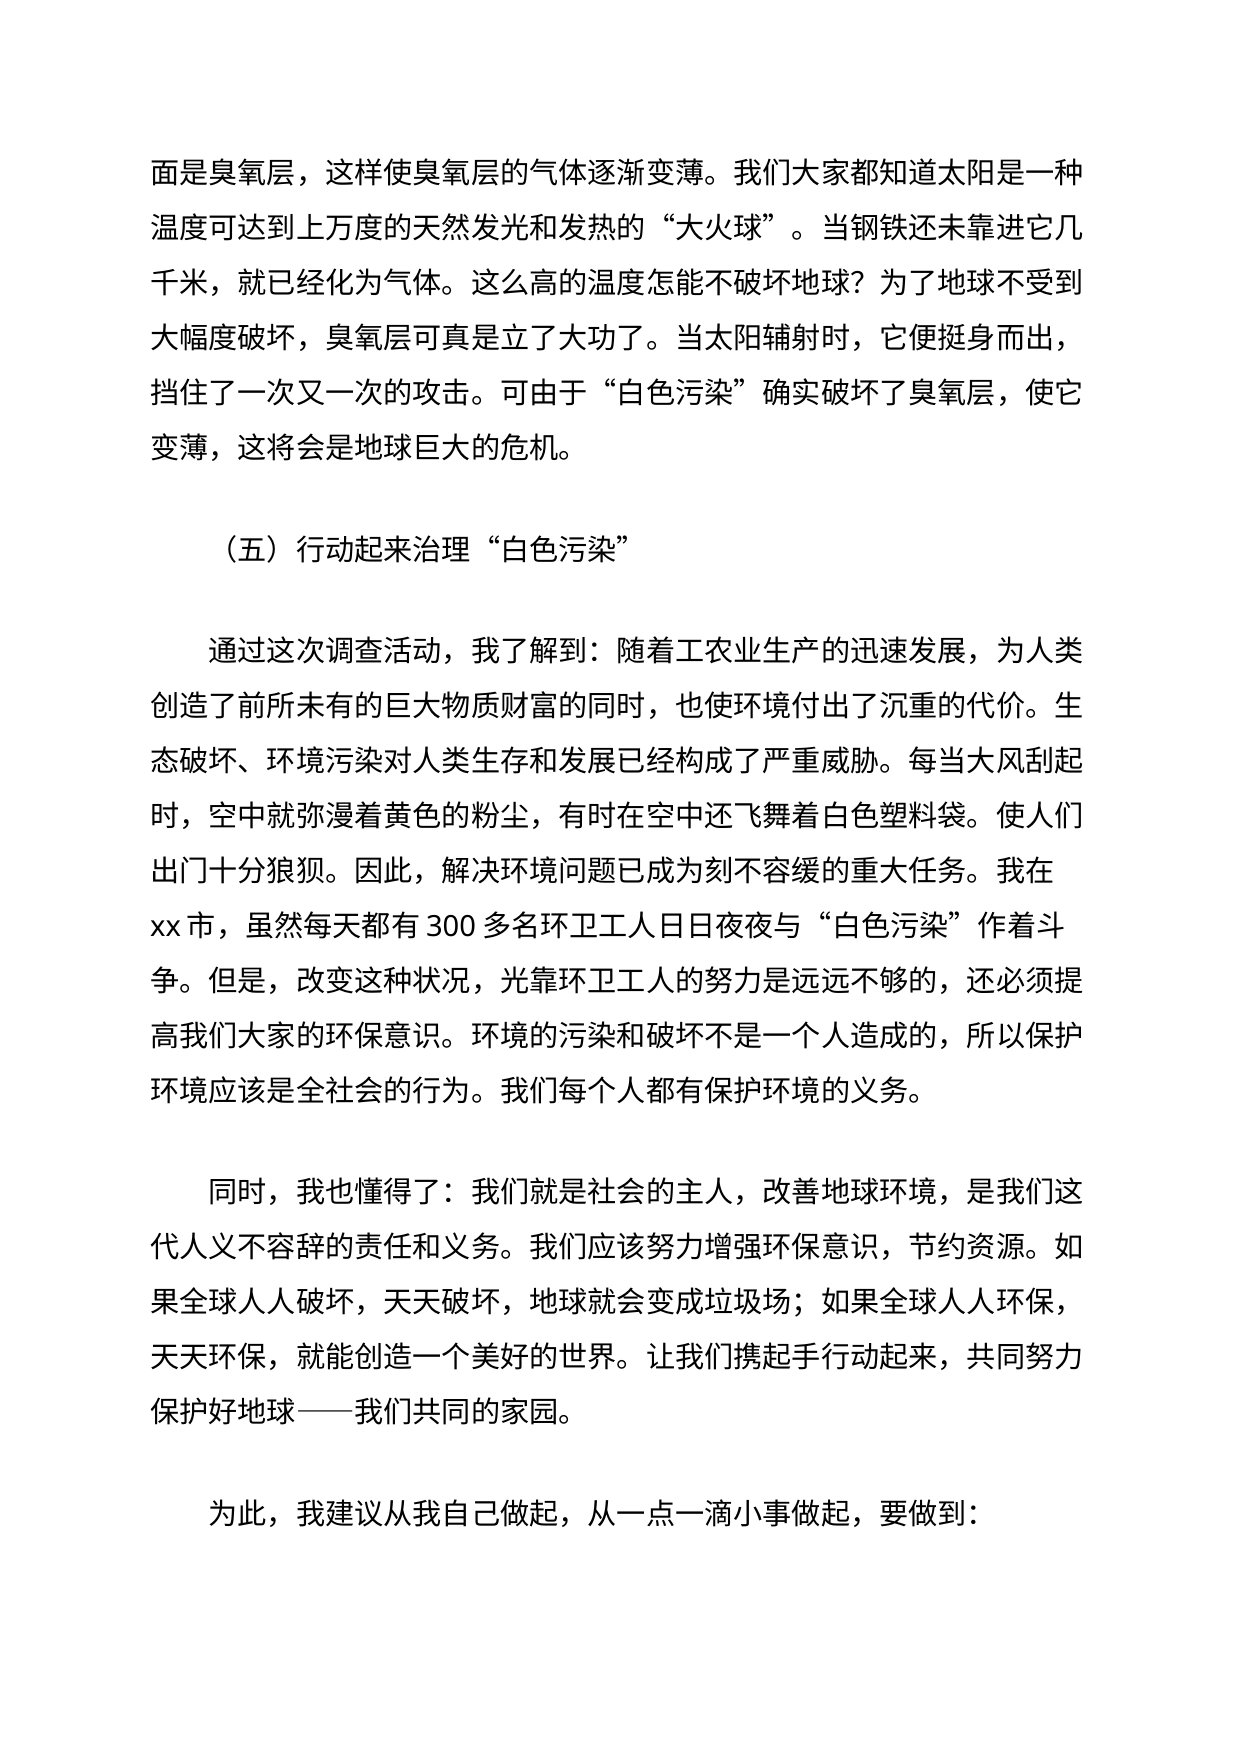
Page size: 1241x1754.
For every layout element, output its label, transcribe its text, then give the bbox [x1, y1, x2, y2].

text 为此，我建议从我自己做起，从一点一滴小事做起，要做到： [150, 1490, 1090, 1533]
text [150, 150, 1090, 467]
text 同时，我也懂得了：我们就是社会的主人，改善地球环境，是我们这代人义不容辞的责任和义务。我们应该努力增强环保意识，节约资源。如果全球人人破坏，天天破坏，地球就会变成垃圾场；如果全球人人环保，天天环保，就能创造一个美好的世界。让我们携起手行动起来，共同努力保护好地球——我们共同的家园。 [150, 1169, 1090, 1431]
text 通过这次调查活动，我了解到：随着工农业生产的迅速发展，为人类创造了前所未有的巨大物质财富的同时，也使环境付出了沉重的代价。生态破坏、环境污染对人类生存和发展已经构成了严重威胁。每当大风刮起时，空中就弥漫着黄色的粉尘，有时在空中还飞舞着白色塑料袋。使人们出门十分狼狈。因此，解决环境问题已成为刻不容缓的重大任务。我在xx市，虽然每天都有300多名环卫工人日日夜夜与“白色污染”作着斗争。但是，改变这种状况，光靠环卫工人的努力是远远不够的，还必须提高我们大家的环保意识。环境的污染和破坏不是一个人造成的，所以保护环境应该是全社会的行为。我们每个人都有保护环境的义务。 [150, 628, 1090, 1109]
text （五）行动起来治理“白色污染” [150, 526, 1090, 568]
